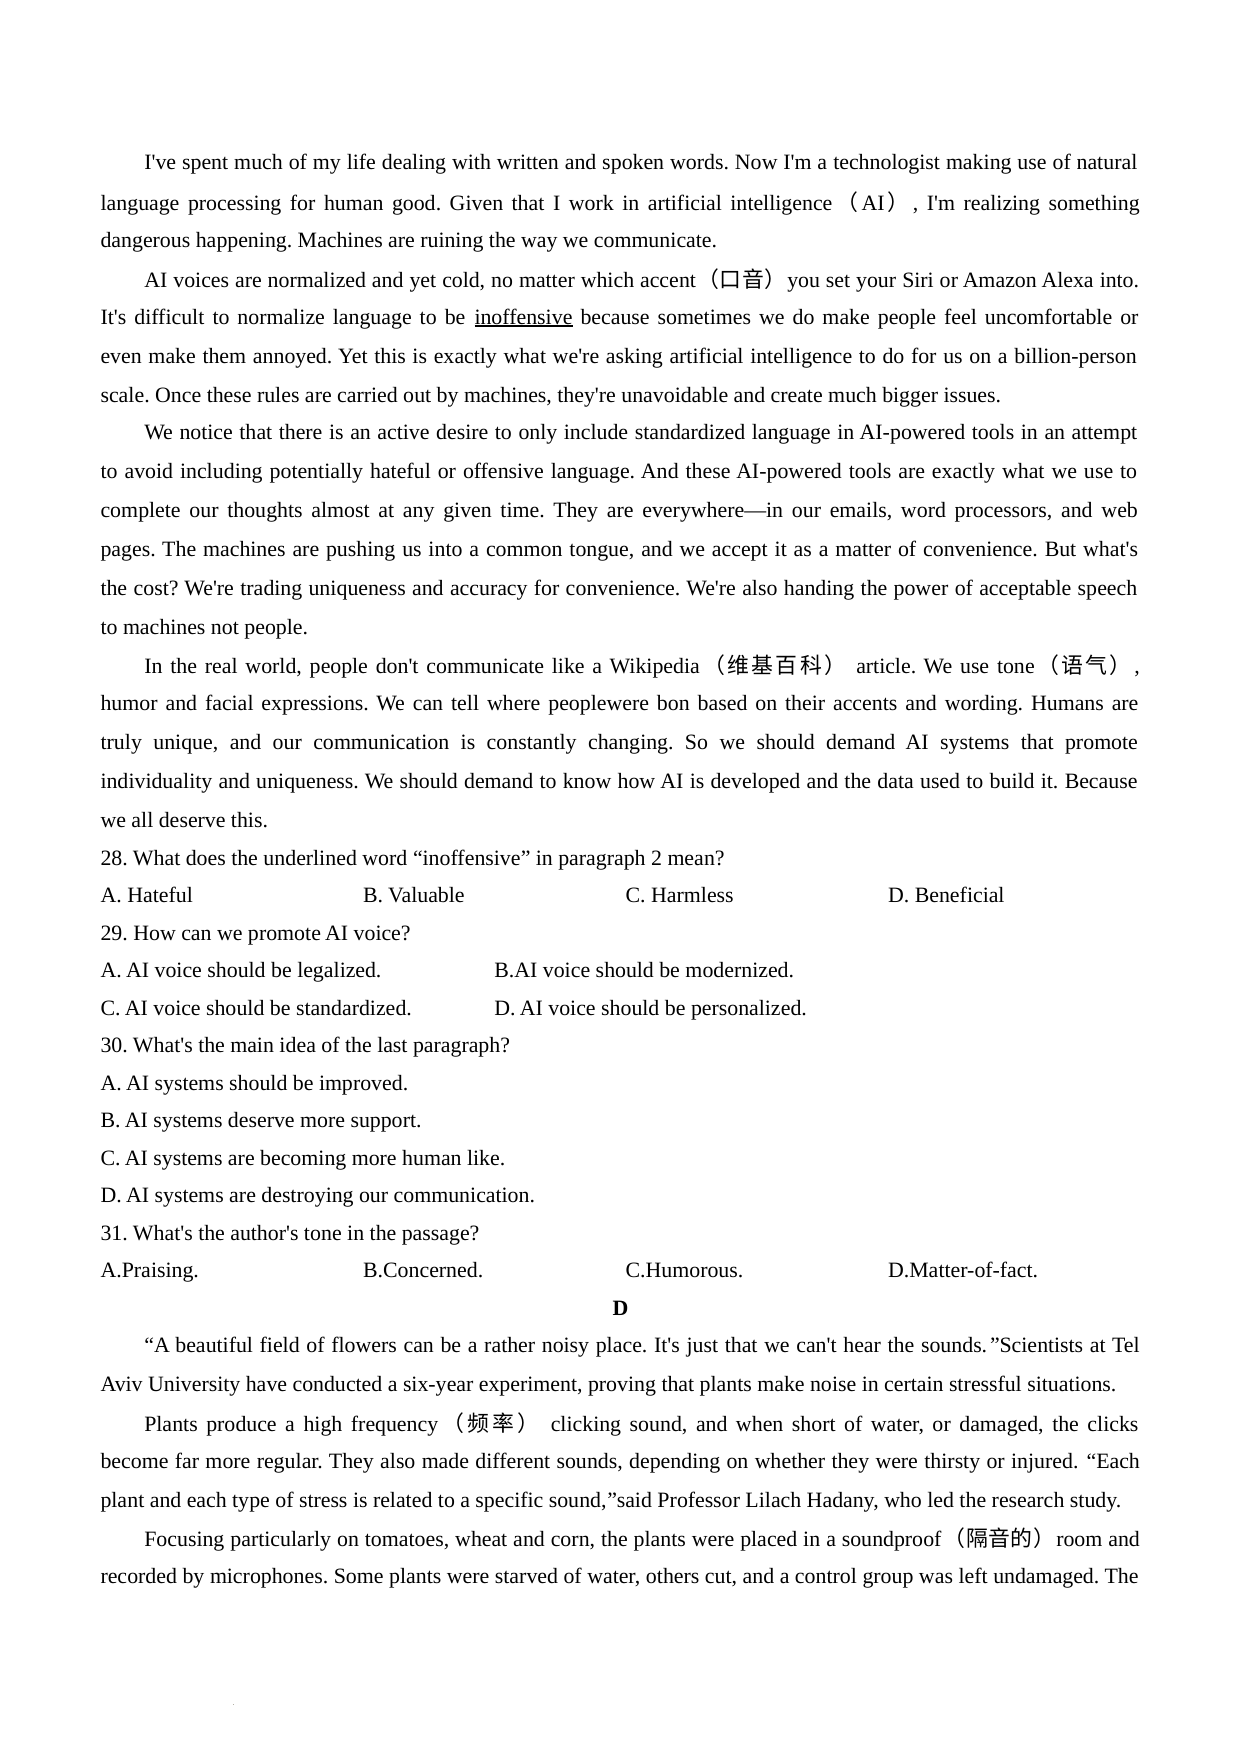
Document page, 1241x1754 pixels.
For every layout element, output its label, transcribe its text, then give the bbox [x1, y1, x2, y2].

text C. AI systems are becoming more human like. [100, 1141, 1140, 1174]
text A. Hateful B. Valuable C. Harmless D. Beneficial [100, 879, 1140, 911]
text I've spent much of my life dealing with written and spoken words. Now I'm a technologist making use of natural language processing for human good. Given that I work in artificial intelligence（AI）, I'm realizing something dangerous happening. Machines are ruining the way we communicate. [100, 146, 1140, 256]
text B. AI systems deserve more support. [100, 1104, 1140, 1136]
text A. AI voice should be legalized. B.AI voice should be modernized. [100, 954, 1140, 986]
text 29. How can we promote AI voice? [100, 916, 1140, 949]
text In the real world, people don't communicate like a Wikipedia（维基百科） article. We use tone（语气）, humor and facial expressions. We can tell where peoplewere bon based on their accents and wording. Humans are truly unique, and our communication is constantly changing. So we should demand AI systems that promote individuality and uniqueness. We should demand to know how AI is developed and the data used to build it. Because we all deserve this. [100, 648, 1140, 836]
text 28. What does the underlined word “inoffensive” in paragraph 2 mean? [100, 841, 1140, 874]
text “A beautiful field of flowers can be a rather noisy place. It's just that we can't hear the sounds.”Scientists at Tel Aviv University have conducted a six-year experiment, proving that plants make noise in certain stressful situations. [100, 1329, 1140, 1400]
text A. AI systems should be improved. [100, 1066, 1140, 1099]
text AI voices are normalized and yet cold, no matter which accent（口音）you set your Siri or Amazon Alexa into. It's difficult to normalize language to be inoffensive because sometimes we do make people feel uncomfortable or even make them annoyed. Yet this is exactly what we're asking artificial intelligence to do for us on a billion-person scale. Once these rules are carried out by machines, they're unavoidable and create much bigger issues. [100, 261, 1140, 411]
text Plants produce a high frequency（频率） clicking sound, and when short of water, or damaged, the clicks become far more regular. They also made different sounds, depending on whether they were thirsty or injured. “Each plant and each type of stress is related to a specific sound,”said Professor Lilach Hadany, who led the research study. [100, 1405, 1140, 1516]
text We notice that there is an active desire to only include standardized language in AI-powered tools in an attempt to avoid including potentially hateful or offensive language. And these AI-powered tools are exactly what we use to complete our thoughts almost at any given time. They are everywhere—in our emails, word processors, and web pages. The machines are pushing us into a common tongue, and we accept it as a matter of convenience. But what's the cost? We're trading uniqueness and accuracy for convenience. We're also handing the power of acceptable speech to machines not people. [100, 416, 1140, 643]
text C. AI voice should be standardized. D. AI voice should be personalized. [100, 991, 1140, 1024]
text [100, 1521, 1140, 1592]
text D [100, 1291, 1140, 1324]
text A.Praising. B.Concerned. C.Humorous. D.Matter-of-fact. [100, 1254, 1140, 1286]
text D. AI systems are destroying our communication. [100, 1179, 1140, 1211]
text 31. What's the author's tone in the passage? [100, 1216, 1140, 1249]
text 30. What's the main idea of the last paragraph? [100, 1029, 1140, 1061]
